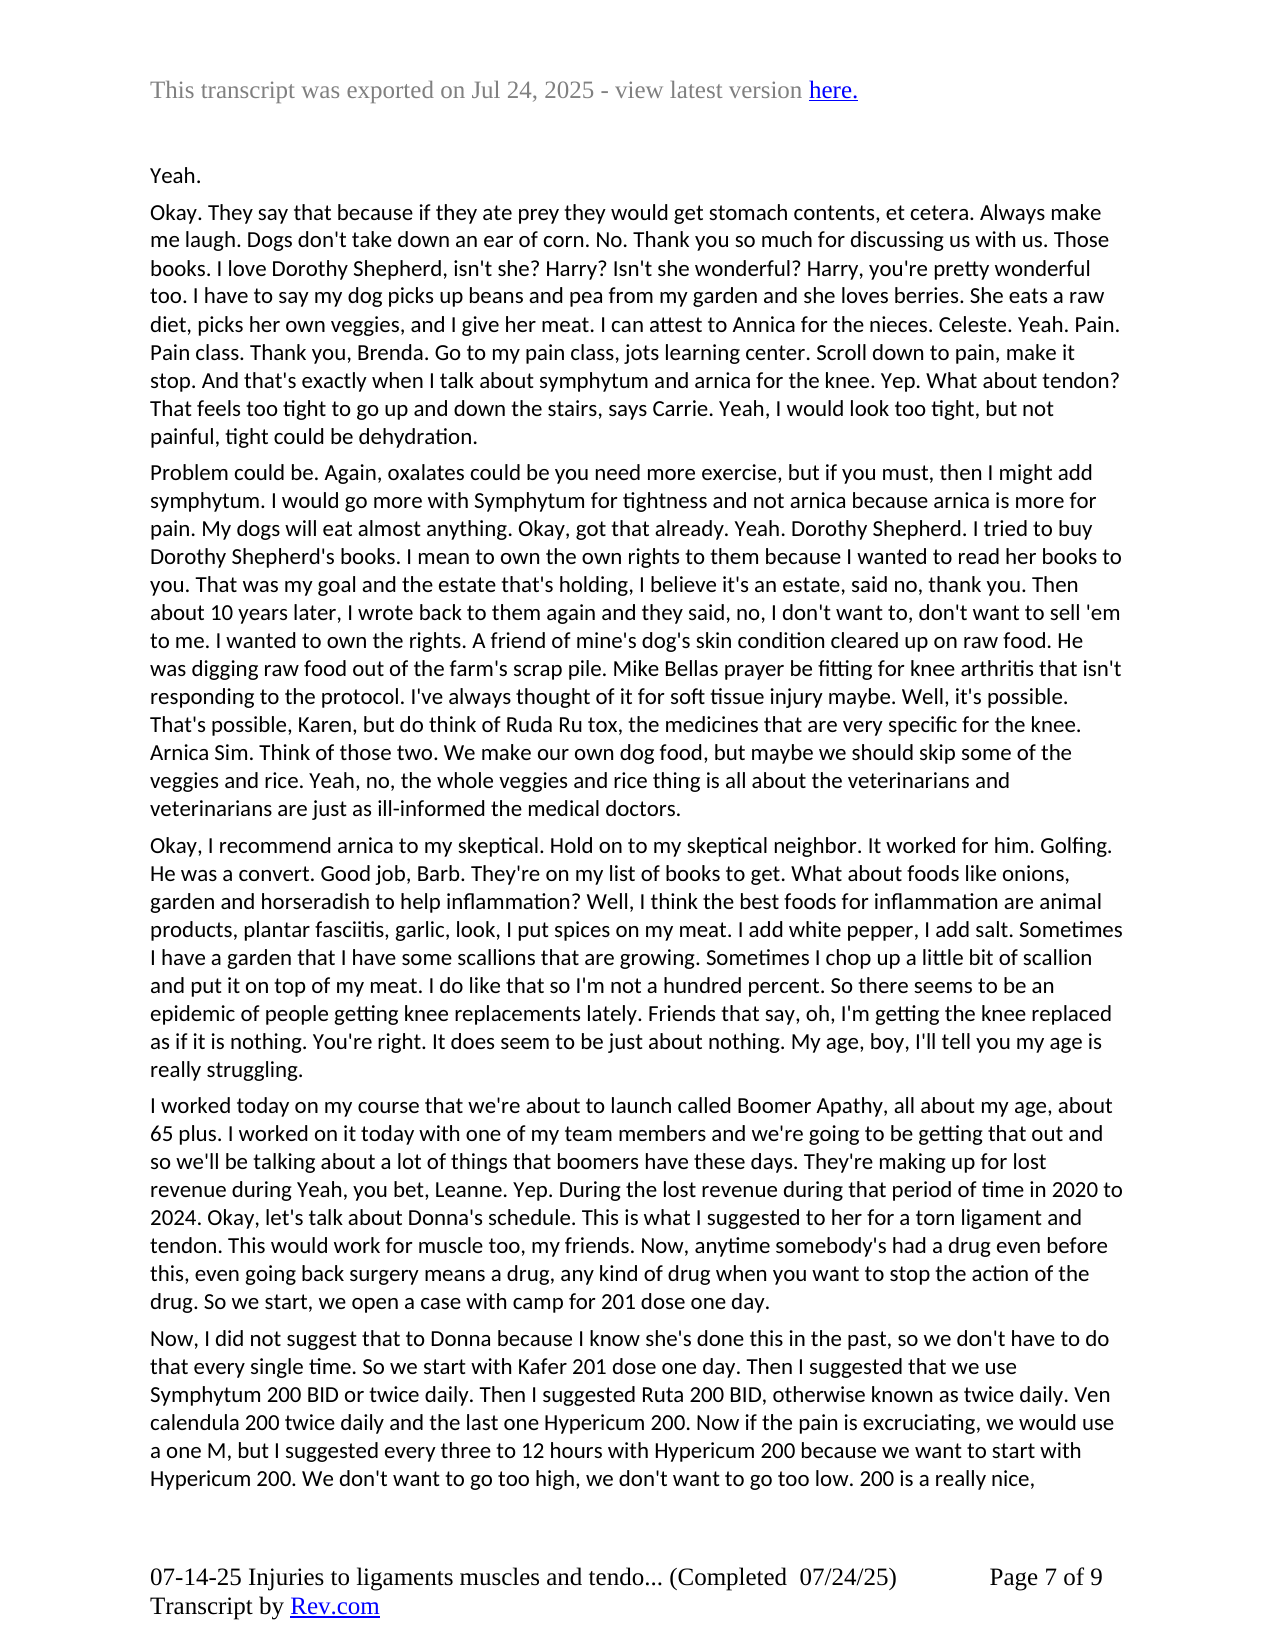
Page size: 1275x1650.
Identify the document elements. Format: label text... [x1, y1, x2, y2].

text Okay, I recommend arnica to my skeptical. Hold on to my skeptical neighbor. It worked for him. Golfing. He was a convert. Good job, Barb. They're on my list of books to get. What about foods like onions, garden and horseradish to help inflammation? Well, I think the best foods for inflammation are animal products, plantar fasciitis, garlic, look, I put spices on my meat. I add white pepper, I add salt. Sometimes I have a garden that I have some scallions that are growing. Sometimes I chop up a little bit of scallion and put it on top of my meat. I do like that so I'm not a hundred percent. So there seems to be an epidemic of people getting knee replacements lately. Friends that say, oh, I'm getting the knee replaced as if it is nothing. You're right. It does seem to be just about nothing. My age, boy, I'll tell you my age is really struggling. [150, 831, 1125, 1083]
text I worked today on my course that we're about to launch called Boomer Apathy, all about my age, about 65 plus. I worked on it today with one of my team members and we're going to be getting that out and so we'll be talking about a lot of things that boomers have these days. They're making up for lost revenue during Yeah, you bet, Leanne. Yep. During the lost revenue during that period of time in 2020 to 2024. Okay, let's talk about Donna's schedule. This is what I suggested to her for a torn ligament and tendon. This would work for muscle too, my friends. Now, anytime somebody's had a drug even before this, even going back surgery means a drug, any kind of drug when you want to stop the action of the drug. So we start, we open a case with camp for 201 dose one day. [150, 1091, 1125, 1315]
text Okay. They say that because if they ate prey they would get stomach contents, et cetera. Always make me laugh. Dogs don't take down an ear of corn. No. Thank you so much for discussing us with us. Those books. I love Dorothy Shepherd, isn't she? Harry? Isn't she wonderful? Harry, you're pretty wonderful too. I have to say my dog picks up beans and pea from my garden and she loves berries. She eats a raw diet, picks her own veggies, and I give her meat. I can attest to Annica for the nieces. Celeste. Yeah. Pain. Pain class. Thank you, Brenda. Go to my pain class, jots learning center. Scroll down to pain, make it stop. And that's exactly when I talk about symphytum and arnica for the knee. Yep. What about tendon? That feels too tight to go up and down the stairs, says Carrie. Yeah, I would look too tight, but not painful, tight could be dehydration. [150, 198, 1125, 450]
text Yeah. [150, 161, 1125, 189]
text Problem could be. Again, oxalates could be you need more exercise, but if you must, then I might add symphytum. I would go more with Symphytum for tightness and not arnica because arnica is more for pain. My dogs will eat almost anything. Okay, got that already. Yeah. Dorothy Shepherd. I tried to buy Dorothy Shepherd's books. I mean to own the own rights to them because I wanted to read her books to you. That was my goal and the estate that's holding, I believe it's an estate, said no, thank you. Then about 10 years later, I wrote back to them again and they said, no, I don't want to, don't want to sell 'em to me. I wanted to own the rights. A friend of mine's dog's skin condition cleared up on raw food. He was digging raw food out of the farm's scrap pile. Mike Bellas prayer be fitting for knee arthritis that isn't responding to the protocol. I've always thought of it for soft tissue injury maybe. Well, it's possible. That's possible, Karen, but do think of Ruda Ru tox, the medicines that are very specific for the knee. Arnica Sim. Think of those two. We make our own dog food, but maybe we should skip some of the veggies and rice. Yeah, no, the whole veggies and rice thing is all about the veterinarians and veterinarians are just as ill-informed the medical doctors. [150, 458, 1125, 822]
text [150, 1324, 1125, 1492]
